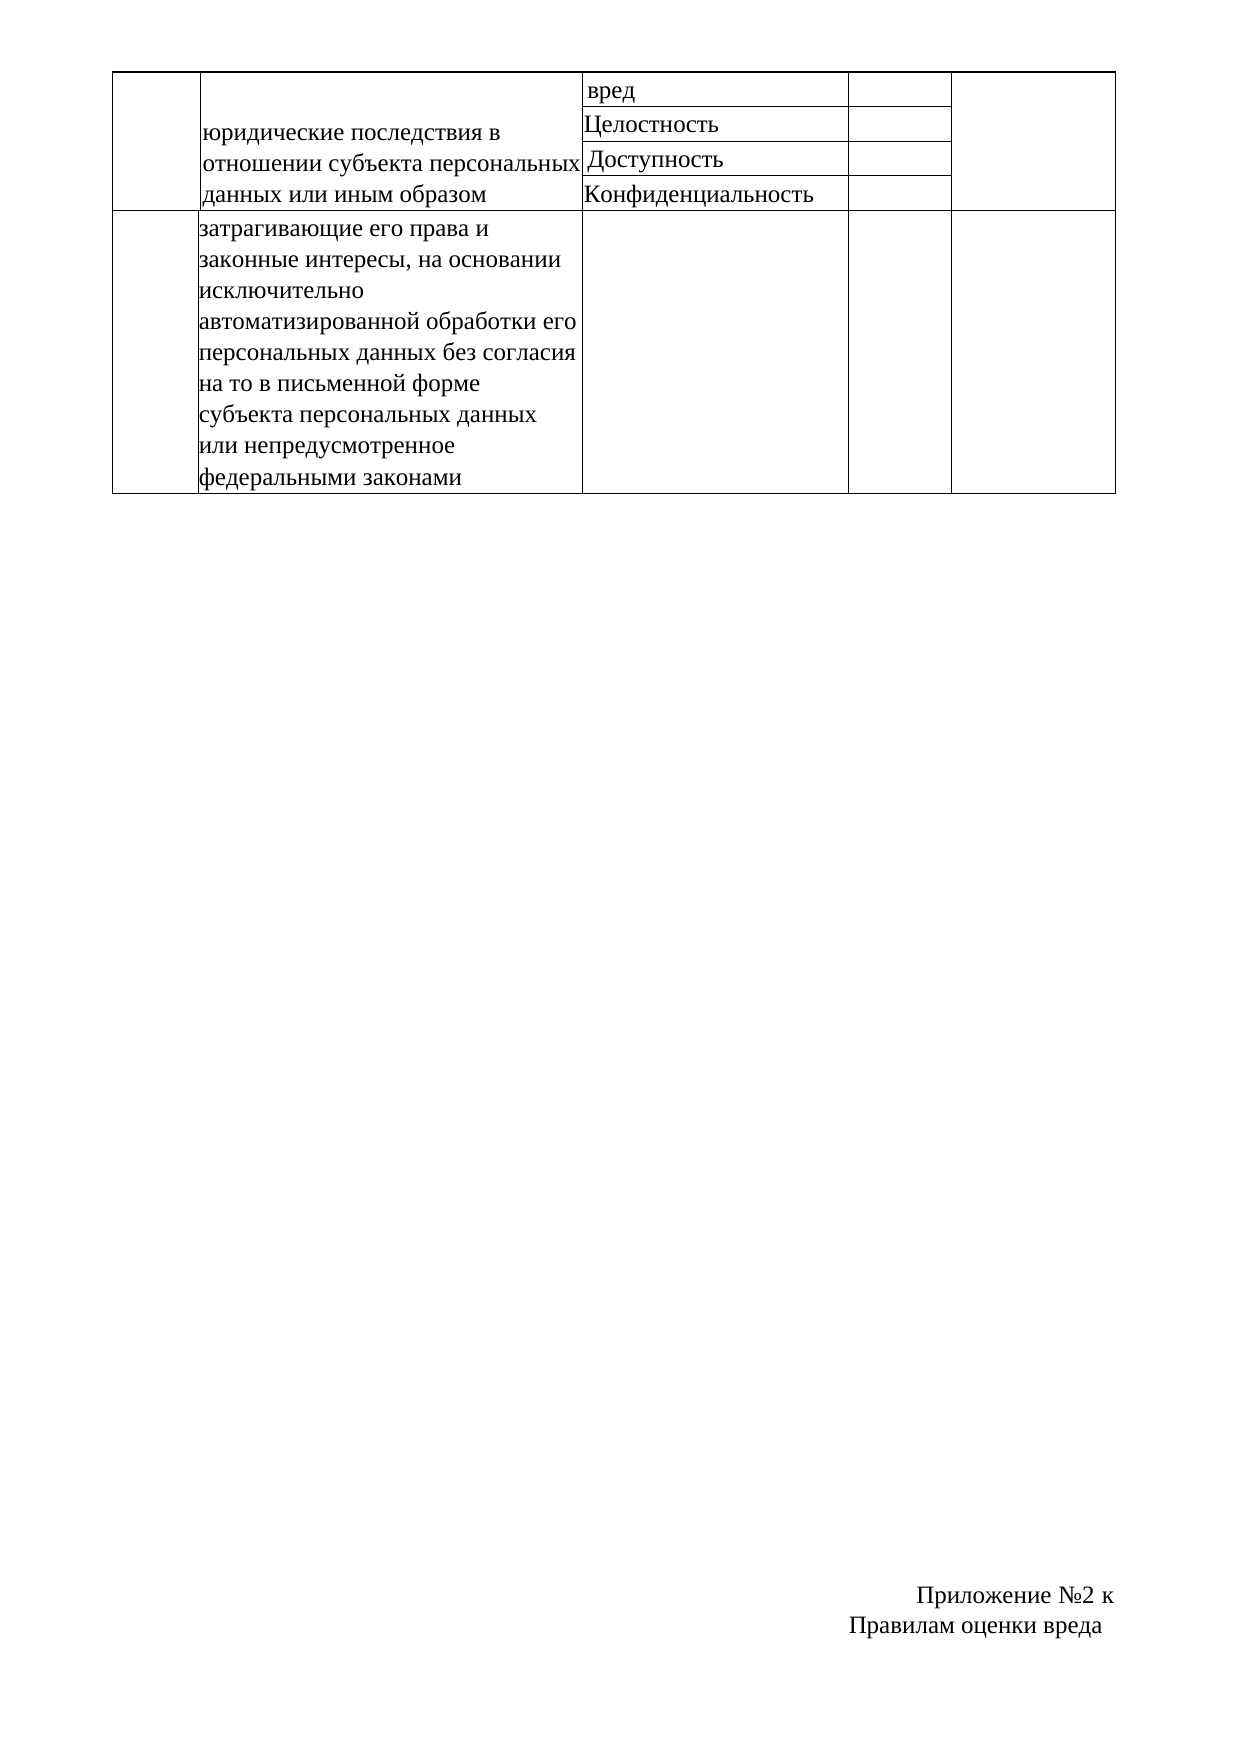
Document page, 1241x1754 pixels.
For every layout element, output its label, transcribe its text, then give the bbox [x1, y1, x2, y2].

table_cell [583, 73, 848, 106]
table_cell [583, 211, 848, 493]
table_cell [849, 142, 951, 175]
table_cell [849, 107, 951, 141]
text Приложение №2 к Правилам оценки вреда [228, 1580, 1122, 1638]
table_cell [849, 176, 951, 210]
table_cell [849, 211, 951, 493]
table_cell Целостность [583, 107, 848, 141]
table_cell Конфиденциальность [583, 176, 848, 210]
table_cell [849, 73, 951, 106]
table_cell [952, 211, 1115, 493]
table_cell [201, 73, 582, 210]
table_cell [952, 73, 1115, 210]
table_cell затрагивающие его права и законные интересы, на основании исключительно автоматизированной обработки его персональных данных без согласия на то в письменной форме субъекта персональных данных или непредусмотренное федеральными законами [199, 211, 582, 493]
table_cell [113, 211, 198, 493]
table_cell 8 [113, 73, 200, 210]
table_cell Доступность [583, 142, 848, 175]
